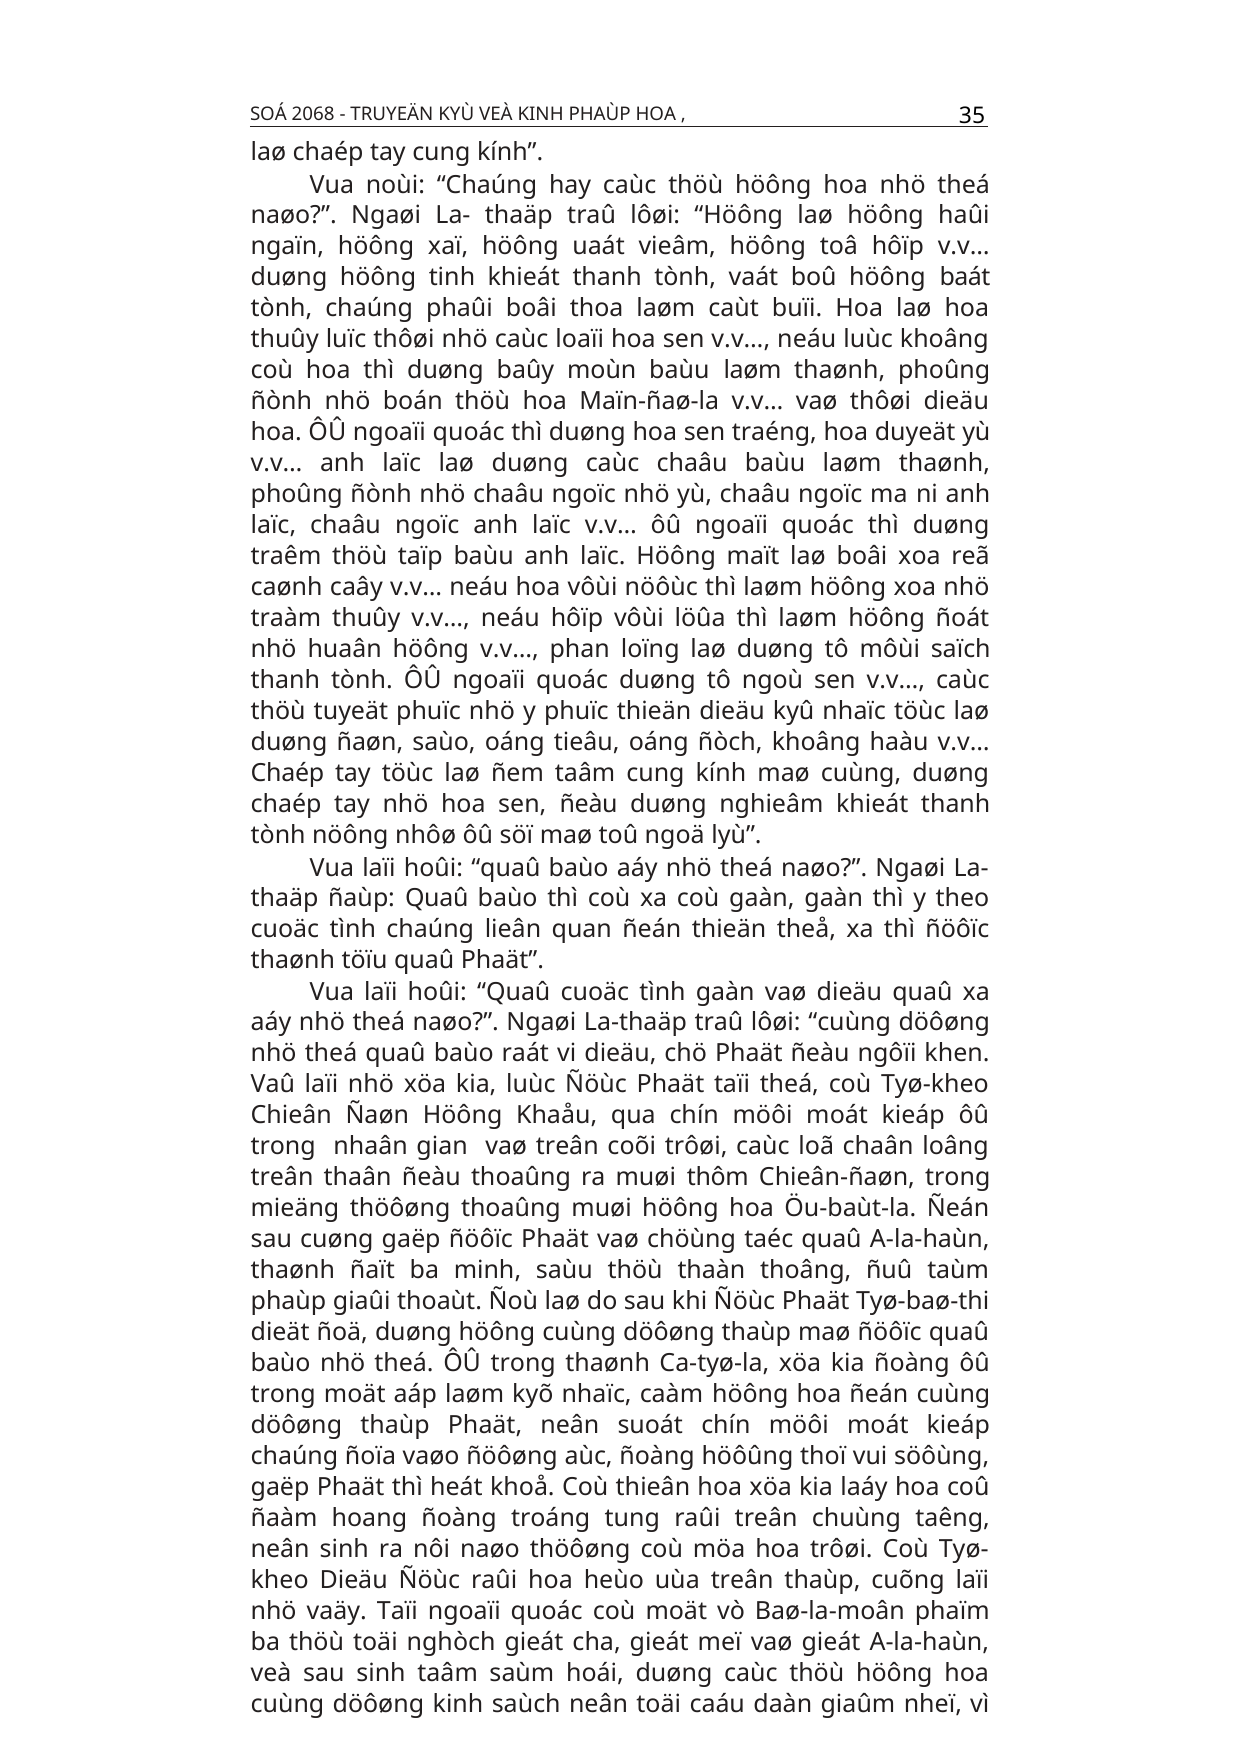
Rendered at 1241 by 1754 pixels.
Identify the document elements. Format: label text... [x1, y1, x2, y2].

text laø chaép tay cung kính”. [250, 134, 1065, 167]
text Vua laïi hoûi: “quaû baùo aáy nhö theá naøo?”. Ngaøi La-thaäp ñaùp: Quaû baùo thì coù xa coù gaàn, gaàn thì y theo cuoäc tình chaúng lieân quan ñeán thieän theå, xa thì ñöôïc thaønh töïu quaû Phaät”. [250, 851, 990, 975]
text Vua noùi: “Chaúng hay caùc thöù höông hoa nhö theá naøo?”. Ngaøi La- thaäp traû lôøi: “Höông laø höông haûi ngaïn, höông xaï, höông uaát vieâm, höông toâ hôïp v.v… duøng höông tinh khieát thanh tònh, vaát boû höông baát tònh, chaúng phaûi boâi thoa laøm caùt buïi. Hoa laø hoa thuûy luïc thôøi nhö caùc loaïi hoa sen v.v…, neáu luùc khoâng coù hoa thì duøng baûy moùn baùu laøm thaønh, phoûng ñònh nhö boán thöù hoa Maïn-ñaø-la v.v… vaø thôøi dieäu hoa. ÔÛ ngoaïi quoác thì duøng hoa sen traéng, hoa duyeät yù v.v… anh laïc laø duøng caùc chaâu baùu laøm thaønh, phoûng ñònh nhö chaâu ngoïc nhö yù, chaâu ngoïc ma ni anh laïc, chaâu ngoïc anh laïc v.v… ôû ngoaïi quoác thì duøng traêm thöù taïp baùu anh laïc. Höông maït laø boâi xoa reã caønh caây v.v… neáu hoa vôùi nöôùc thì laøm höông xoa nhö traàm thuûy v.v…, neáu hôïp vôùi löûa thì laøm höông ñoát nhö huaân höông v.v…, phan loïng laø duøng tô môùi saïch thanh tònh. ÔÛ ngoaïi quoác duøng tô ngoù sen v.v…, caùc thöù tuyeät phuïc nhö y phuïc thieän dieäu kyû nhaïc töùc laø duøng ñaøn, saùo, oáng tieâu, oáng ñòch, khoâng haàu v.v… Chaép tay töùc laø ñem taâm cung kính maø cuùng, duøng chaép tay nhö hoa sen, ñeàu duøng nghieâm khieát thanh tònh nöông nhôø ôû söï maø toû ngoä lyù”. [250, 168, 990, 851]
